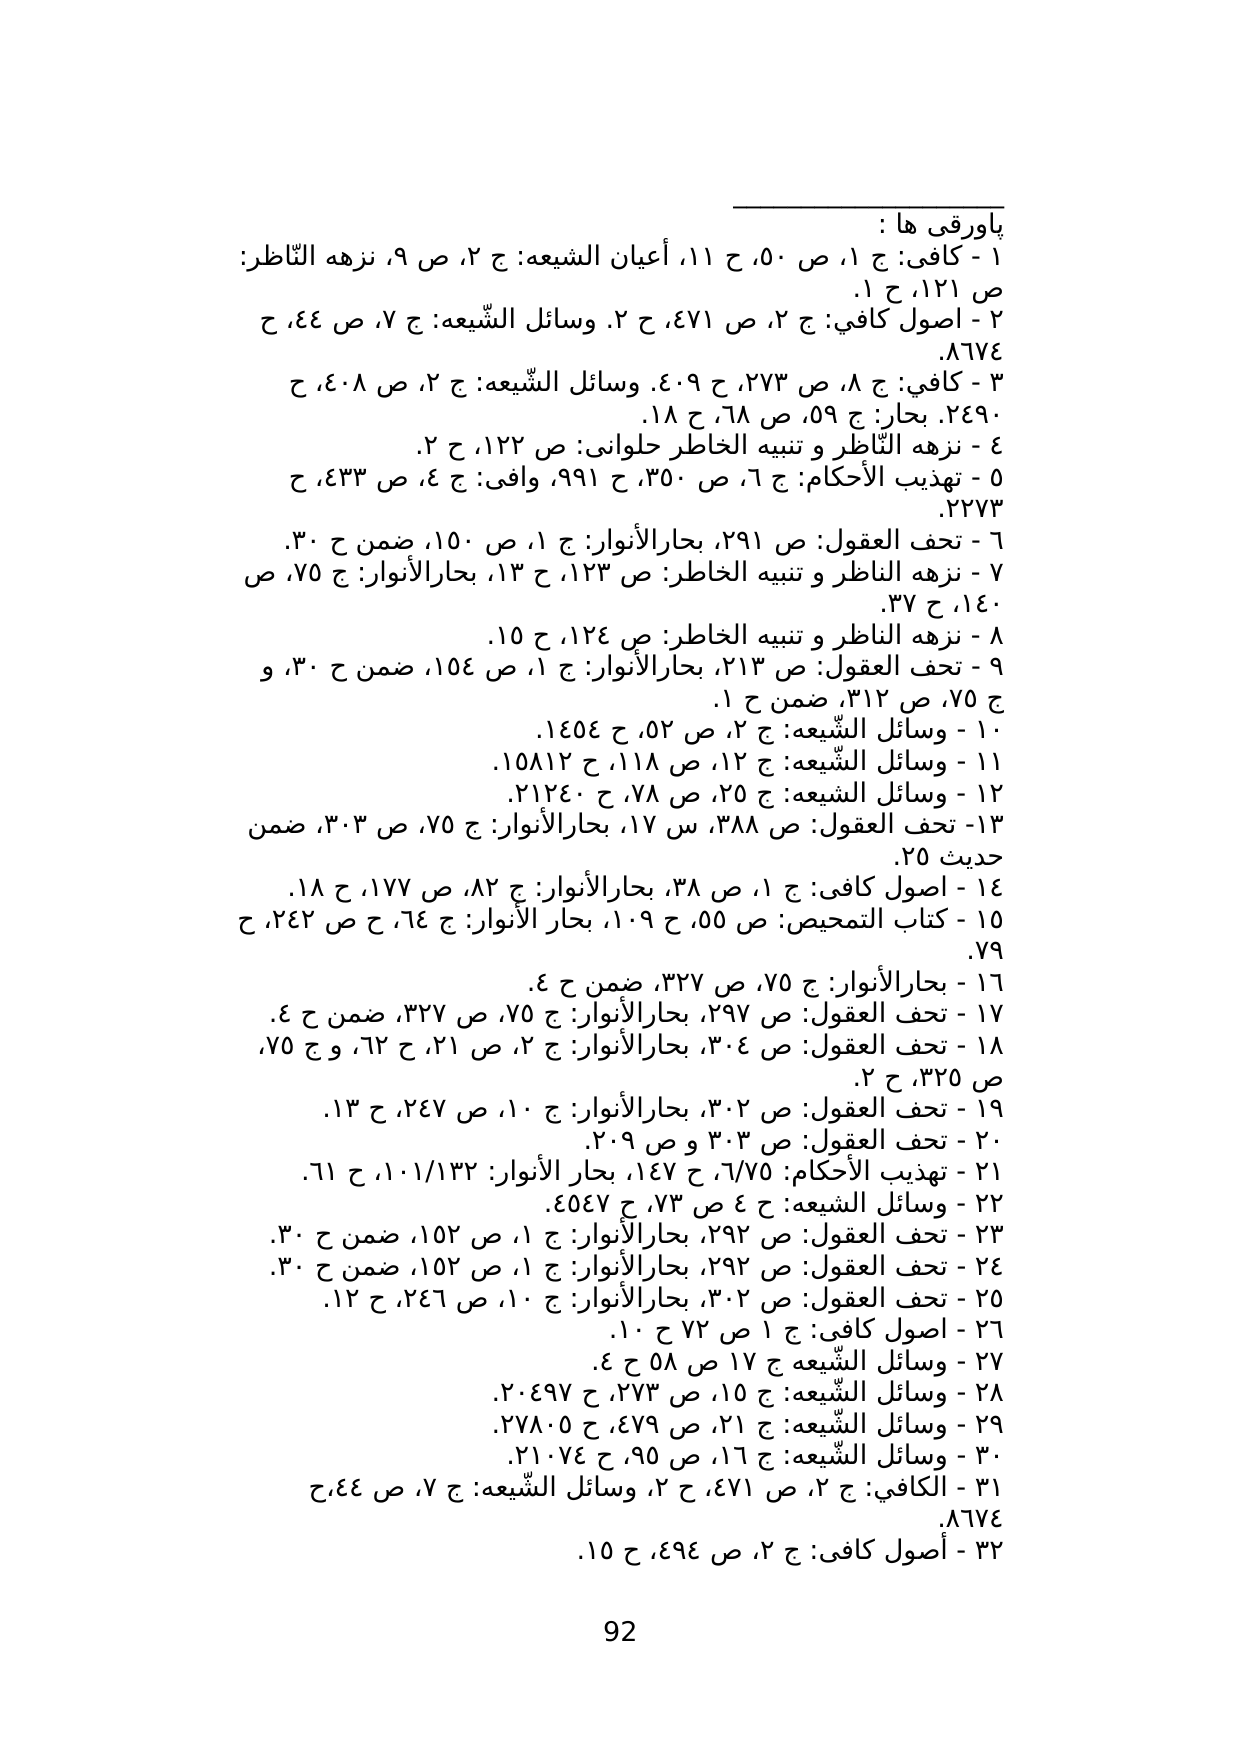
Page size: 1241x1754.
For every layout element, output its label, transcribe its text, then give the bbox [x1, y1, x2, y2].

text ١٩ - تحف العقول: ص ٣٠٢، بحارالأنوار: ج ١٠، ص ٢٤٧، ح ١٣. [236, 1092, 1004, 1124]
text ١ - كافى: ج ١، ص ٥٠، ح ١١، أعيان الشيعه: ج ٢، ص ٩، نزهه النّاظر: ص ١٢١، ح ١. [236, 240, 1004, 303]
text پاورقى ها : [236, 209, 1004, 240]
text ٢٥ - تحف العقول: ص ٣٠٢، بحارالأنوار: ج ١٠، ص ٢٤٦، ح ١٢. [236, 1282, 1004, 1313]
text ٢١ - تهذيب الأحكام: ٦/٧٥، ح ١٤٧، بحار الأنوار: ١٠١/١٣٢، ح ٦١. [236, 1156, 1004, 1187]
text ١٦ - بحارالأنوار: ج ٧٥، ص ٣٢٧، ضمن ح ٤. [236, 966, 1004, 998]
text ٢ - اصول كافي: ج ٢، ص ٤٧١، ح ٢. وسائل الشّيعه: ج ٧، ص ٤٤، ح ٨٦٧٤. [236, 303, 1004, 367]
text ٦ - تحف العقول: ص ٢٩١، بحارالأنوار: ج ١، ص ١٥٠، ضمن ح ٣٠. [236, 524, 1004, 556]
text ٢٢ - وسائل الشيعه: ح ٤ ص ٧٣، ح ٤٥٤٧. [236, 1187, 1004, 1219]
text ٣١ - الكافي: ج ٢، ص ٤٧١، ح ٢، وسائل الشّيعه: ج ٧، ص ٤٤،ح ٨٦٧٤. [236, 1471, 1004, 1534]
text ١٢ - وسائل الشيعه: ج ٢٥، ص ٧٨، ح ٢١٢٤٠. [236, 777, 1004, 808]
text ١٥ - كتاب التمحيص: ص ٥٥، ح ١٠٩، بحار الأنوار: ج ٦٤، ح ص ٢٤٢، ح ٧٩. [236, 903, 1004, 966]
text ٢٧ - وسائل الشّيعه ج ١٧ ص ٥٨ ح ٤. [236, 1345, 1004, 1377]
text ٧ - نزهه الناظر و تنبيه الخاطر: ص ١٢٣، ح ١٣، بحارالأنوار: ج ٧٥، ص ١٤٠، ح ٣٧. [236, 556, 1004, 619]
text ١٧ - تحف العقول: ص ٢٩٧، بحارالأنوار: ج ٧٥، ص ٣٢٧، ضمن ح ٤. [236, 998, 1004, 1029]
text ٤ - نزهه النّاظر و تنبيه الخاطر حلوانى: ص ١٢٢، ح ٢. [236, 430, 1004, 461]
text ١٨ - تحف العقول: ص ٣٠٤، بحارالأنوار: ج ٢، ص ٢١، ح ٦٢، و ج ٧٥، ص ٣٢٥، ح ٢. [236, 1029, 1004, 1092]
text ١١ - وسائل الشّيعه: ج ١٢، ص ١١٨، ح ١٥٨١٢. [236, 745, 1004, 777]
text ٢٠ - تحف العقول: ص ٣٠٣ و ص ٢٠٩. [236, 1124, 1004, 1156]
text ٢٨ - وسائل الشّيعه: ج ١٥، ص ٢٧٣، ح ٢٠٤٩٧. [236, 1377, 1004, 1408]
text ٥ - تهذيب الأحكام: ج ٦، ص ٣٥٠، ح ٩٩١، وافى: ج ٤، ص ٤٣٣، ح ٢٢٧٣. [236, 461, 1004, 524]
text ٢٣ - تحف العقول: ص ٢٩٢، بحارالأنوار: ج ١، ص ١٥٢، ضمن ح ٣٠. [236, 1219, 1004, 1250]
text ٣٠ - وسائل الشّيعه: ج ١٦، ص ٩٥، ح ٢١٠٧٤. [236, 1440, 1004, 1471]
text ٢٤ - تحف العقول: ص ٢٩٢، بحارالأنوار: ج ١، ص ١٥٢، ضمن ح ٣٠. [236, 1250, 1004, 1282]
text ٣ - كافي: ج ٨، ص ٢٧٣، ح ٤٠٩. وسائل الشّيعه: ج ٢، ص ٤٠٨، ح ٢٤٩٠. بحار: ج ٥٩، ص ٦٨، ح ١٨. [236, 367, 1004, 430]
text ٨ - نزهه الناظر و تنبيه الخاطر: ص ١٢٤، ح ١٥. [236, 619, 1004, 651]
text ١٤ - اصول كافى: ج ١، ص ٣٨، بحارالأنوار: ج ٨٢، ص ١٧٧، ح ١٨. [236, 872, 1004, 903]
text ٣٢ - أصول كافى: ج ٢، ص ٤٩٤، ح ١٥. [236, 1534, 1004, 1566]
text ٢٦ - اصول كافى: ج ١ ص ٧٢ ح ١٠. [236, 1313, 1004, 1345]
text ____________________ [236, 177, 1004, 209]
text ١٠ - وسائل الشّيعه: ج ٢، ص ٥٢، ح ١٤٥٤. [236, 714, 1004, 745]
text ٩ - تحف العقول: ص ٢١٣، بحارالأنوار: ج ١، ص ١٥٤، ضمن ح ٣٠، و ج ٧٥، ص ٣١٢، ضمن ح ١. [236, 651, 1004, 714]
text ١٣- تحف العقول: ص ٣٨٨، س ١٧، بحارالأنوار: ج ٧٥، ص ٣٠٣، ضمن حديث ٢٥. [236, 808, 1004, 872]
text ٢٩ - وسائل الشّيعه: ج ٢١، ص ٤٧٩، ح ٢٧٨٠٥. [236, 1408, 1004, 1440]
